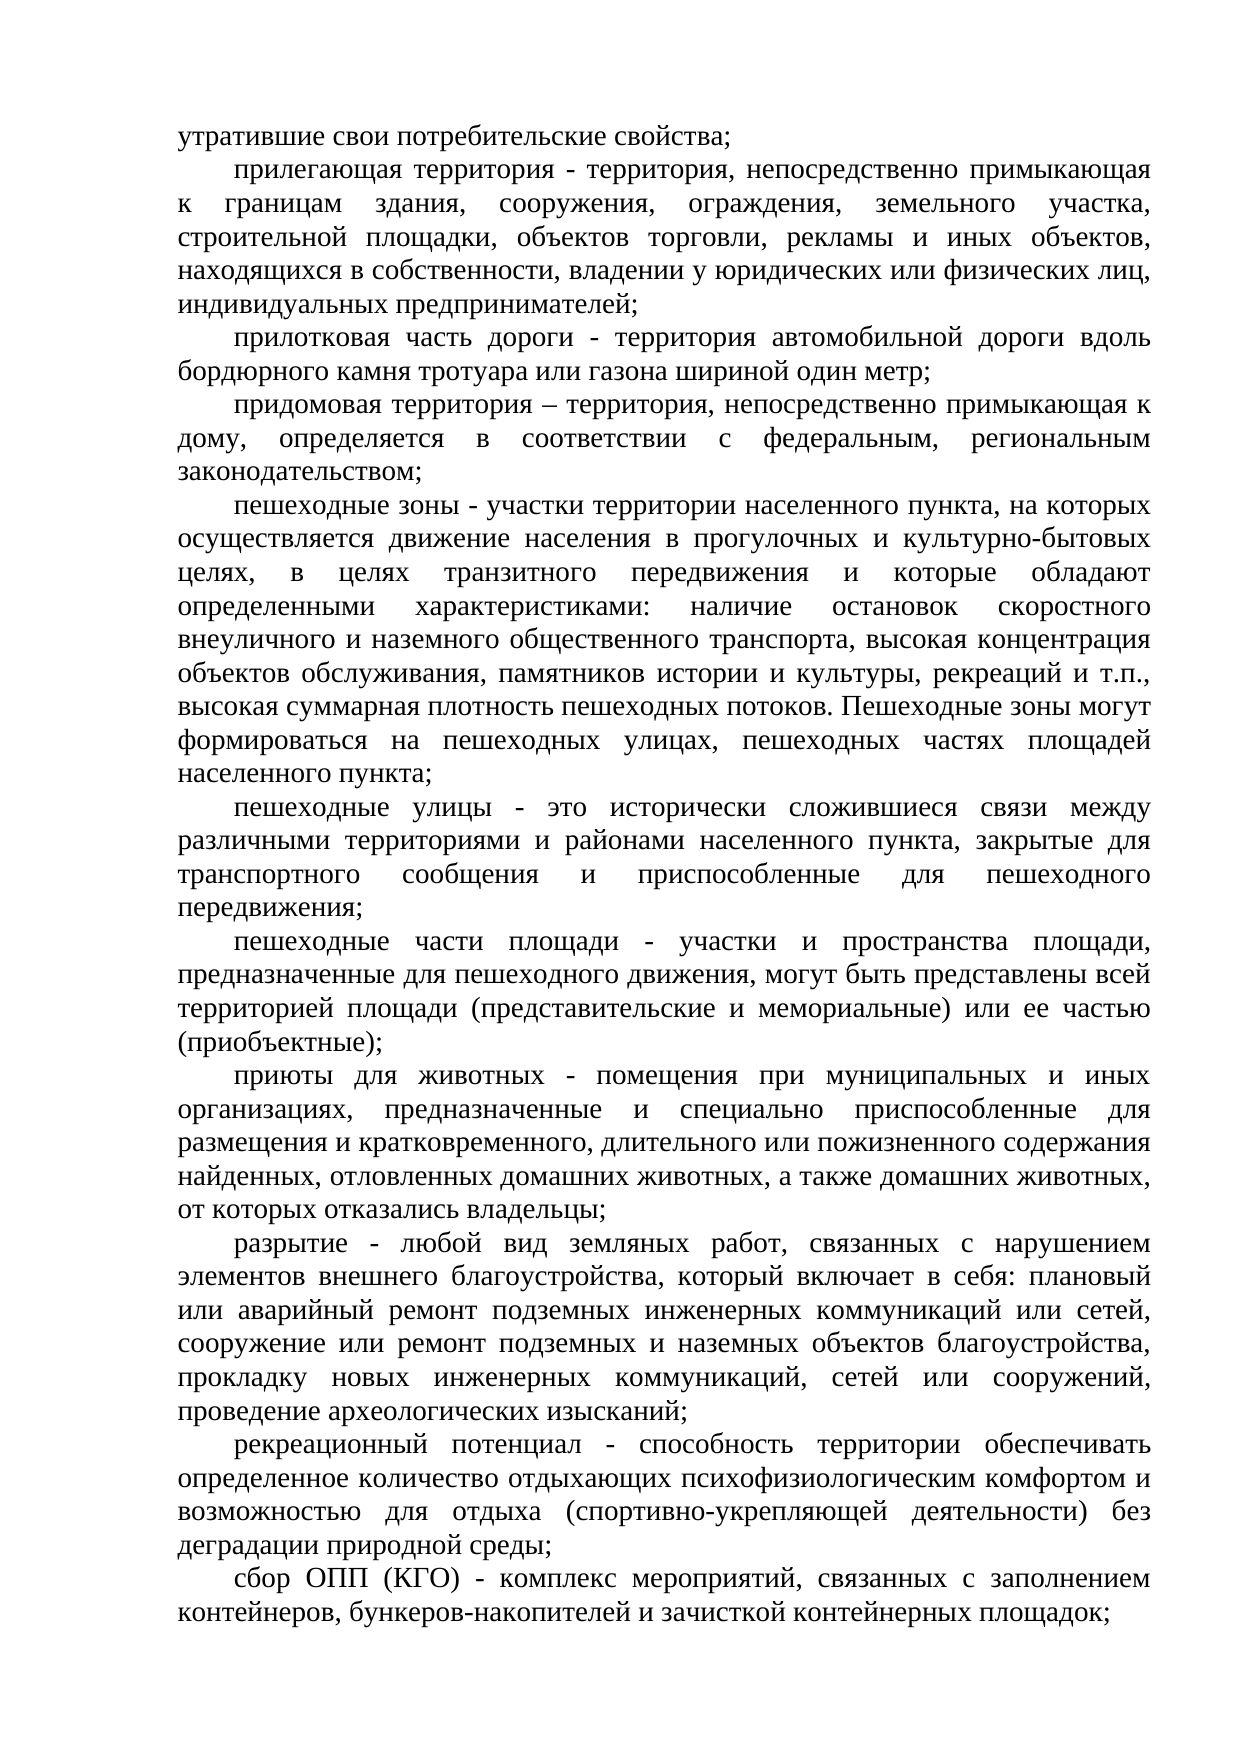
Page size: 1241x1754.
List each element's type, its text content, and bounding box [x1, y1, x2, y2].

text пешеходные улицы - это исторически сложившиеся связи между различными территориями и районами населенного пункта, закрытые для транспортного сообщения и приспособленные для пешеходного передвижения; [177, 789, 1152, 923]
text разрытие - любой вид земляных работ, связанных с нарушением элементов внешнего благоустройства, который включает в себя: плановый или аварийный ремонт подземных инженерных коммуникаций или сетей, сооружение или ремонт подземных и наземных объектов благоустройства, прокладку новых инженерных коммуникаций, сетей или сооружений, проведение археологических изысканий; [177, 1225, 1152, 1426]
text приюты для животных - помещения при муниципальных и иных организациях, предназначенные и специально приспособленные для размещения и кратковременного, длительного или пожизненного содержания найденных, отловленных домашних животных, а также домашних животных, от которых отказались владельцы; [177, 1057, 1152, 1225]
text прилотковая часть дороги - территория автомобильной дороги вдоль бордюрного камня тротуара или газона шириной один метр; [177, 319, 1152, 386]
text прилегающая территория - территория, непосредственно примыкающая к границам здания, сооружения, ограждения, земельного участка, строительной площадки, объектов торговли, рекламы и иных объектов, находящихся в собственности, владении у юридических или физических лиц, индивидуальных предпринимателей; [177, 152, 1152, 319]
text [177, 118, 1152, 152]
text пешеходные части площади - участки и пространства площади, предназначенные для пешеходного движения, могут быть представлены всей территорией площади (представительские и мемориальные) или ее частью (приобъектные); [177, 923, 1152, 1057]
text пешеходные зоны - участки территории населенного пункта, на которых осуществляется движение населения в прогулочных и культурно-бытовых целях, в целях транзитного передвижения и которые обладают определенными характеристиками: наличие остановок скоростного внеуличного и наземного общественного транспорта, высокая концентрация объектов обслуживания, памятников истории и культуры, рекреаций и т.п., высокая суммарная плотность пешеходных потоков. Пешеходные зоны могут формироваться на пешеходных улицах, пешеходных частях площадей населенного пункта; [177, 487, 1152, 789]
text сбор ОПП (КГО) - комплекс мероприятий, связанных с заполнением контейнеров, бункеров-накопителей и зачисткой контейнерных площадок; [177, 1560, 1152, 1627]
text придомовая территория – территория, непосредственно примыкающая к дому, определяется в соответствии с федеральным, региональным законодательством; [177, 386, 1152, 487]
text рекреационный потенциал - способность территории обеспечивать определенное количество отдыхающих психофизиологическим комфортом и возможностью для отдыха (спортивно-укрепляющей деятельности) без деградации природной среды; [177, 1426, 1152, 1560]
